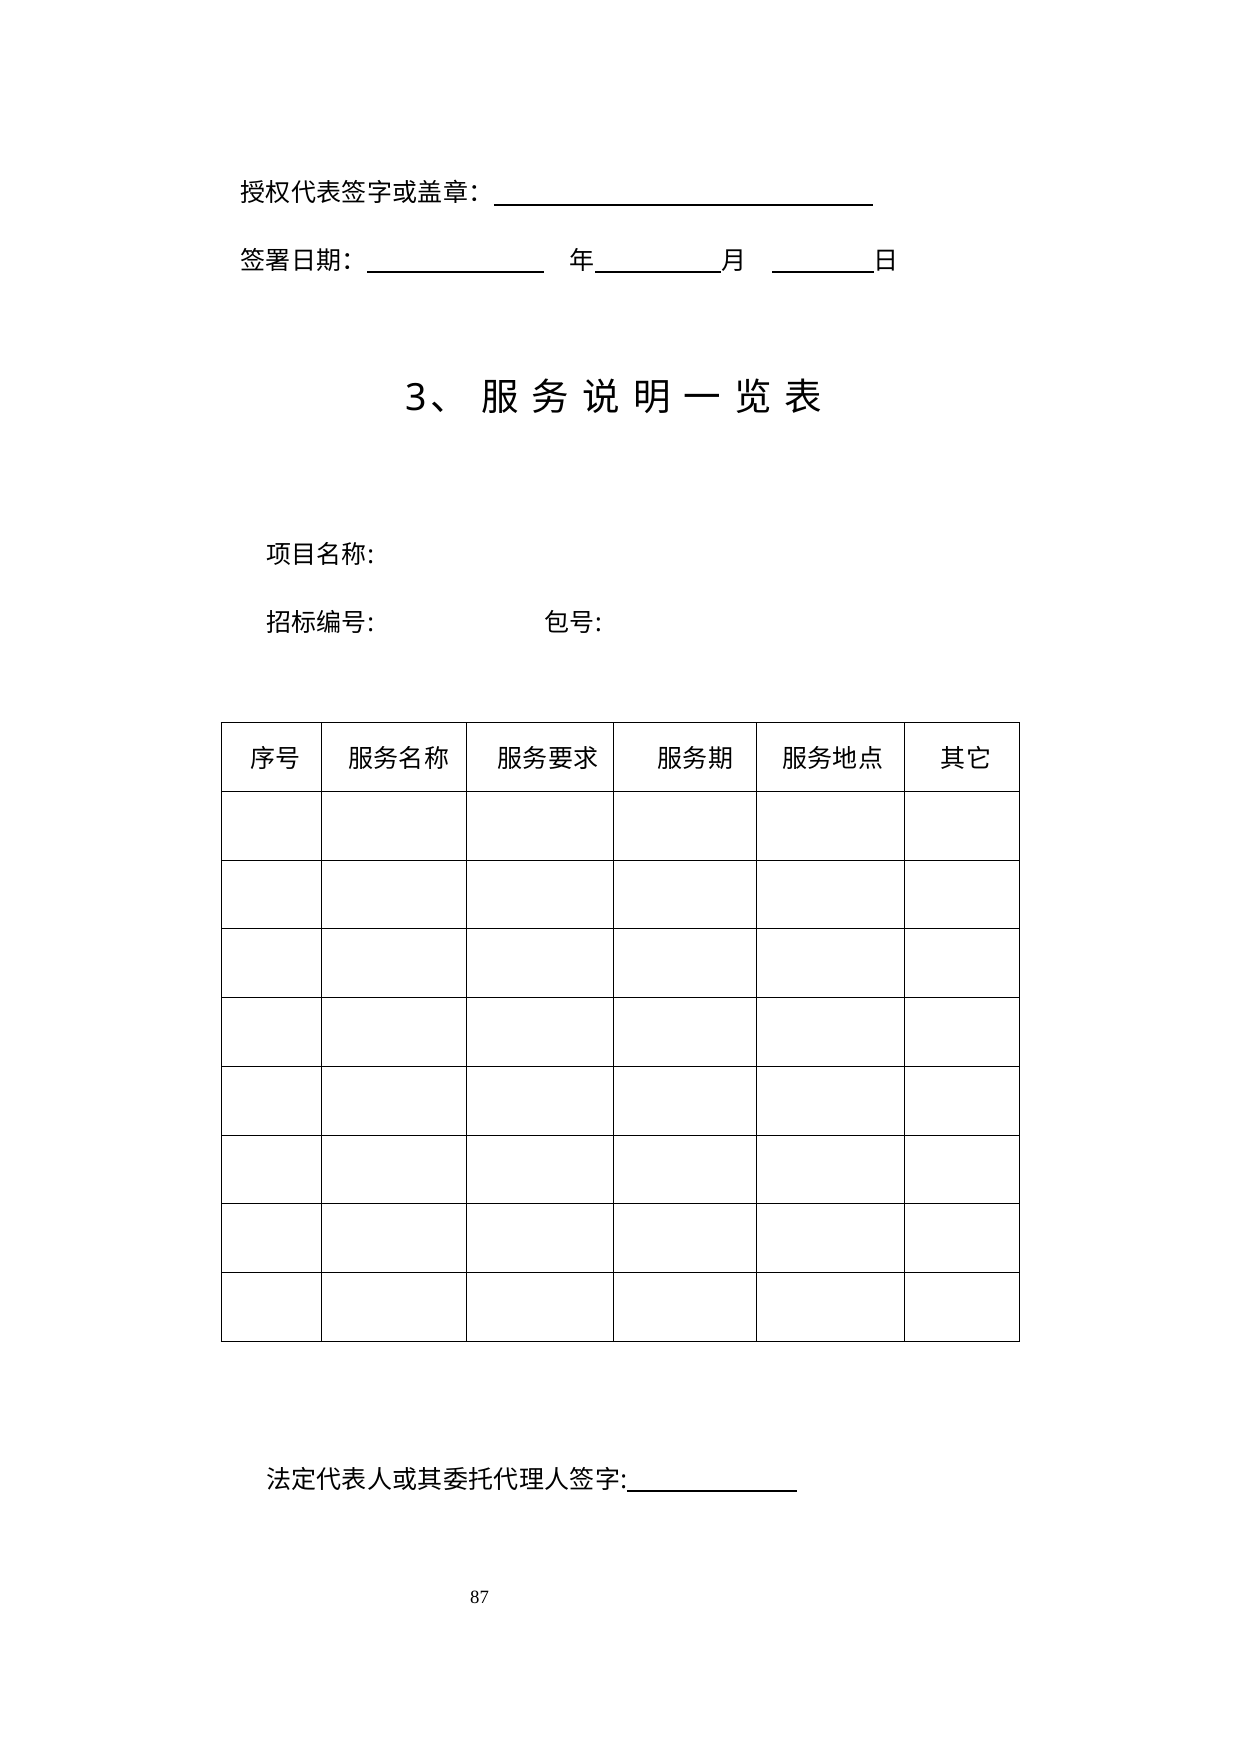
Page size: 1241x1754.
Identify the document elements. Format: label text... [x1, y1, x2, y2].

table_cell [467, 1204, 613, 1272]
table_cell [757, 1067, 904, 1134]
table_cell [905, 998, 1019, 1066]
table_cell [905, 861, 1019, 928]
table_cell [467, 861, 613, 928]
table_cell [614, 861, 756, 928]
text 授权代表签字或盖章： [190, 157, 1050, 225]
table_cell [322, 1204, 466, 1272]
table_cell [905, 1204, 1019, 1272]
table_cell [467, 1067, 613, 1134]
subtitle 3、服务说明一览表 [190, 361, 1050, 428]
table_cell [467, 1273, 613, 1341]
table_cell [614, 1136, 756, 1203]
text 签署日期： 年 月 日 [190, 225, 1050, 292]
table_cell [905, 1136, 1019, 1203]
table_cell [614, 792, 756, 859]
table_cell [467, 1136, 613, 1203]
table_cell [905, 1273, 1019, 1341]
table_cell [757, 929, 904, 997]
table_cell [322, 1067, 466, 1134]
table_cell [757, 998, 904, 1066]
table_cell [757, 1204, 904, 1272]
table_header 服务名称 [322, 723, 466, 791]
table_header 服务期 [614, 723, 756, 791]
table_cell [322, 998, 466, 1066]
table_cell [905, 1067, 1019, 1134]
table_header 服务地点 [757, 723, 904, 791]
table_cell [757, 792, 904, 859]
text 招标编号: 包号: [255, 587, 1050, 654]
table_header 服务要求 [467, 723, 613, 791]
table_cell [222, 861, 321, 928]
table_cell [614, 929, 756, 997]
table_cell [222, 1067, 321, 1134]
table_cell [467, 998, 613, 1066]
table_cell [757, 1136, 904, 1203]
text 法定代表人或其委托代理人签字: [255, 1443, 1050, 1511]
table_cell [614, 1067, 756, 1134]
table_cell [757, 1273, 904, 1341]
table_cell [614, 1204, 756, 1272]
table_cell [467, 929, 613, 997]
table_cell [222, 1273, 321, 1341]
table_cell [905, 929, 1019, 997]
table_cell [757, 861, 904, 928]
table_header 序号 [222, 723, 321, 791]
table_cell [222, 1136, 321, 1203]
table_cell [322, 929, 466, 997]
table_header 其它 [905, 723, 1019, 791]
table_cell [322, 792, 466, 859]
text 项目名称: [255, 519, 1050, 587]
table_cell [614, 998, 756, 1066]
table_cell [222, 998, 321, 1066]
table_cell [614, 1273, 756, 1341]
table_cell [467, 792, 613, 859]
table_cell [322, 1273, 466, 1341]
table_cell [222, 929, 321, 997]
table_cell [905, 792, 1019, 859]
table_cell [322, 861, 466, 928]
table_cell [222, 1204, 321, 1272]
table_cell [322, 1136, 466, 1203]
table_cell [222, 792, 321, 859]
